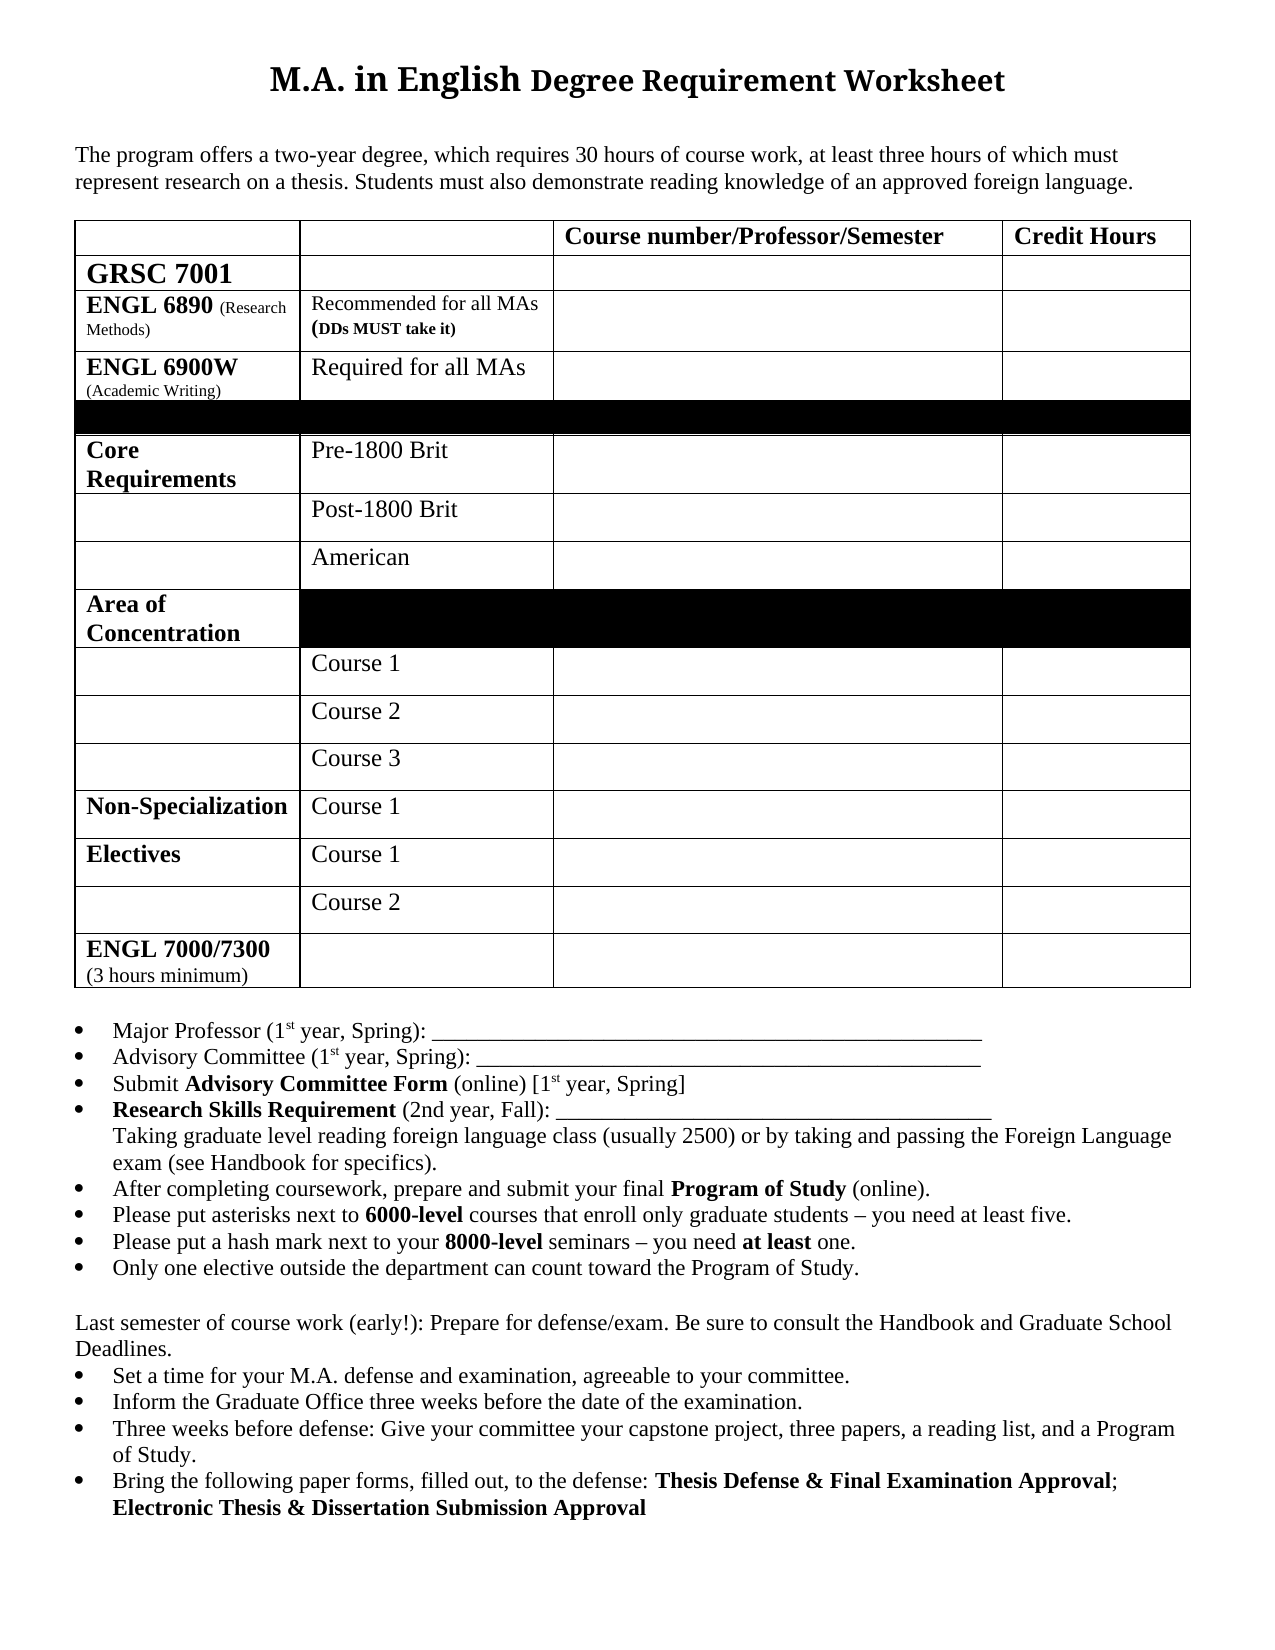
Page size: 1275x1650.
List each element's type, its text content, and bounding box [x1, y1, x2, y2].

table_cell Course 1 [301, 839, 553, 886]
text M.A. in English Degree Requirement Worksheet [75, 56, 1200, 102]
table_cell [76, 401, 299, 434]
table_cell Required for all MAs [301, 352, 553, 400]
table_cell [554, 352, 1002, 400]
table_cell Core Requirements [76, 436, 299, 493]
table_cell [1003, 744, 1190, 790]
table_header Course number/Professor/Semester [554, 221, 1002, 255]
table_cell GRSC 7001 [76, 256, 299, 289]
table_cell Non-Specialization [76, 791, 299, 838]
table_cell [554, 436, 1002, 493]
table_cell Pre-1800 Brit [301, 436, 553, 493]
list After completing coursework, prepare and submit your final Program of Study (online). [75, 1175, 1200, 1201]
table_cell [554, 542, 1002, 588]
table_cell [554, 291, 1002, 351]
table_cell [554, 744, 1002, 790]
table_cell [76, 494, 299, 541]
list Research Skills Requirement (2nd year, Fall): ______________________________________ [75, 1096, 1200, 1122]
table_cell [301, 256, 553, 289]
table_cell [1003, 934, 1190, 987]
table_cell [1003, 352, 1190, 400]
table_cell [1003, 542, 1190, 588]
list Advisory Committee (1st year, Spring): ____________________________________________ [75, 1043, 1200, 1069]
list Only one elective outside the department can count toward the Program of Study. [75, 1254, 1200, 1280]
table_header [76, 221, 299, 255]
table_cell ENGL 7000/7300 (3 hours minimum) [76, 934, 299, 987]
list Set a time for your M.A. defense and examination, agreeable to your committee. [75, 1362, 1200, 1388]
table_header [301, 221, 553, 255]
table_cell Course 1 [301, 791, 553, 838]
table_cell [76, 696, 299, 742]
list Major Professor (1st year, Spring): ________________________________________________ [75, 1017, 1200, 1043]
table_cell [554, 839, 1002, 886]
table_cell [1003, 696, 1190, 742]
table_cell [1003, 291, 1190, 351]
table_cell [1003, 839, 1190, 886]
table_cell [1003, 256, 1190, 289]
list Taking graduate level reading foreign language class (usually 2500) or by taking and passing the Foreign Language exam (see Handbook for specifics). [112, 1122, 1200, 1175]
table_cell [1003, 791, 1190, 838]
table_cell [76, 542, 299, 588]
table_cell [76, 744, 299, 790]
list Please put a hash mark next to your 8000-level seminars – you need at least one. [75, 1228, 1200, 1254]
list Bring the following paper forms, filled out, to the defense: Thesis Defense & Final Examination Approval; Electronic Thesis & Dissertation Submission Approval [75, 1467, 1200, 1520]
list Please put asterisks next to 6000-level courses that enroll only graduate students – you need at least five. [75, 1201, 1200, 1228]
table_cell [554, 934, 1002, 987]
table_cell ENGL 6900W (Academic Writing) [76, 352, 299, 400]
table_cell Course 2 [301, 887, 553, 933]
table_cell American [301, 542, 553, 588]
table_cell [1003, 401, 1190, 434]
table_cell Electives [76, 839, 299, 886]
table_cell [554, 494, 1002, 541]
text The program offers a two-year degree, which requires 30 hours of course work, at least three hours of which must represent research on a thesis. Students must also demonstrate reading knowledge of an approved foreign language. [75, 141, 1200, 194]
table_cell [301, 590, 553, 647]
table_cell Post-1800 Brit [301, 494, 553, 541]
text Last semester of course work (early!): Prepare for defense/exam. Be sure to consult the Handbook and Graduate School Deadlines. [75, 1309, 1200, 1362]
table_cell Recommended for all MAs (DDs MUST take it) [301, 291, 553, 351]
table_cell [1003, 887, 1190, 933]
table_cell Area of Concentration [76, 590, 299, 647]
list Submit Advisory Committee Form (online) [1st year, Spring] [75, 1069, 1200, 1096]
table_cell Course 2 [301, 696, 553, 742]
table_cell [1003, 436, 1190, 493]
table_cell [554, 696, 1002, 742]
list Three weeks before defense: Give your committee your capstone project, three papers, a reading list, and a Program of Study. [75, 1414, 1200, 1467]
table_cell [76, 887, 299, 933]
table_cell [1003, 590, 1190, 647]
list Inform the Graduate Office three weeks before the date of the examination. [75, 1388, 1200, 1414]
table_cell Course 3 [301, 744, 553, 790]
table_header Credit Hours [1003, 221, 1190, 255]
table_cell [554, 648, 1002, 695]
table_cell [554, 256, 1002, 289]
table_cell ENGL 6890 (Research Methods) [76, 291, 299, 351]
table_cell [554, 401, 1002, 434]
table_cell [554, 887, 1002, 933]
table_cell [76, 648, 299, 695]
table_cell [554, 791, 1002, 838]
table_cell Course 1 [301, 648, 553, 695]
table_cell [301, 401, 553, 434]
table_cell [554, 590, 1002, 647]
table_cell [301, 934, 553, 987]
table_cell [1003, 648, 1190, 695]
table_cell [1003, 494, 1190, 541]
